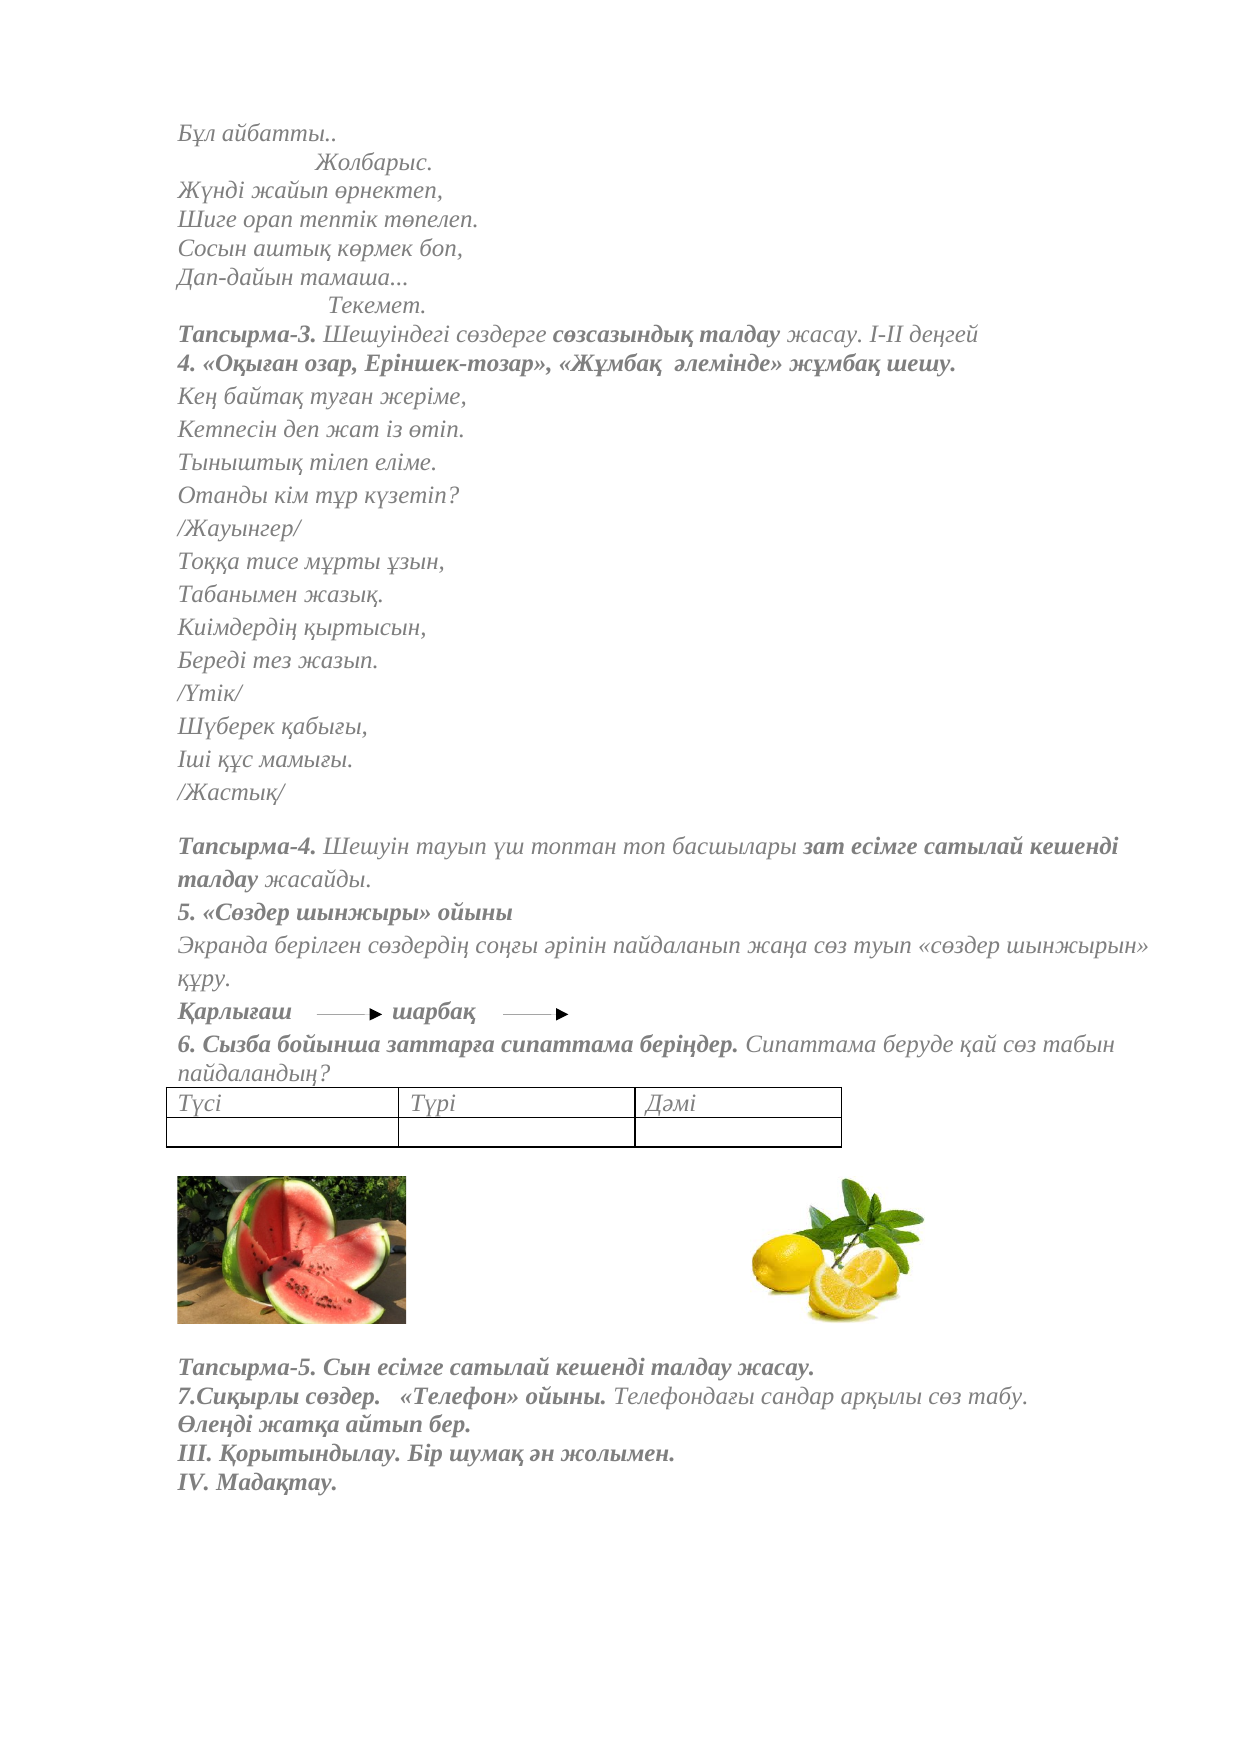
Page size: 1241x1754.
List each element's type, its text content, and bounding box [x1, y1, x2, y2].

text 7.Сиқырлы сөздер. «Телефон» ойыны. Телефондағы сандар арқылы сөз табу. [177, 1381, 1152, 1409]
table_header Түрі [399, 1088, 634, 1117]
table_header Дәмі [636, 1088, 841, 1117]
table_cell [167, 1118, 398, 1146]
picture [177, 1176, 407, 1324]
text Экранда берілген сөздердің соңғы әріпін пайдаланып жаңа сөз туып «сөздер шынжырын» құру. [177, 930, 1152, 992]
text Өлеңді жатқа айтып бер. [177, 1409, 1152, 1438]
text Қарлығаш шарбақ [475, 996, 1152, 1025]
table_cell [399, 1118, 634, 1146]
text 4. «Оқыған озар, Еріншек-тозар», «Жұмбақ әлемінде» жұмбақ шешу. Кең байтақ туған жеріме, Кетпесін деп жат із өтіп. Тыныштық тілеп еліме. Отанды кім тұр күзетіп? /Жауынгер/ Тоққа тисе мұрты ұзын, Табанымен жазық. Киімдердің қыртысын, Береді тез жазып. /Үтік/ Шүберек қабығы, Іші құс мамығы. /Жастық/ [177, 348, 1152, 806]
text 6. Сызба бойынша заттарға сипаттама беріңдер. Сипаттама беруде қай сөз табын пайдаландың? [177, 1029, 1152, 1087]
table_cell [636, 1118, 841, 1146]
text ІV. Мадақтау. [177, 1467, 1152, 1496]
text Тапсырма-3. Шешуіндегі сөздерге сөзсазындық талдау жасау. І-ІІ деңгей [323, 319, 1152, 348]
table_header Түсі [167, 1088, 398, 1117]
picture [750, 1176, 926, 1324]
text Тапсырма-4. Шешуін тауып үш топтан топ басшылары зат есімге сатылай кешенді талдау жасайды. 5. «Сөздер шынжыры» ойыны [177, 831, 1152, 926]
text Тапсырма-5. Сын есімге сатылай кешенді талдау жасау. [323, 1352, 1152, 1381]
text ІІІ. Қорытындылау. Бір шумақ ән жолымен. [177, 1438, 1152, 1467]
